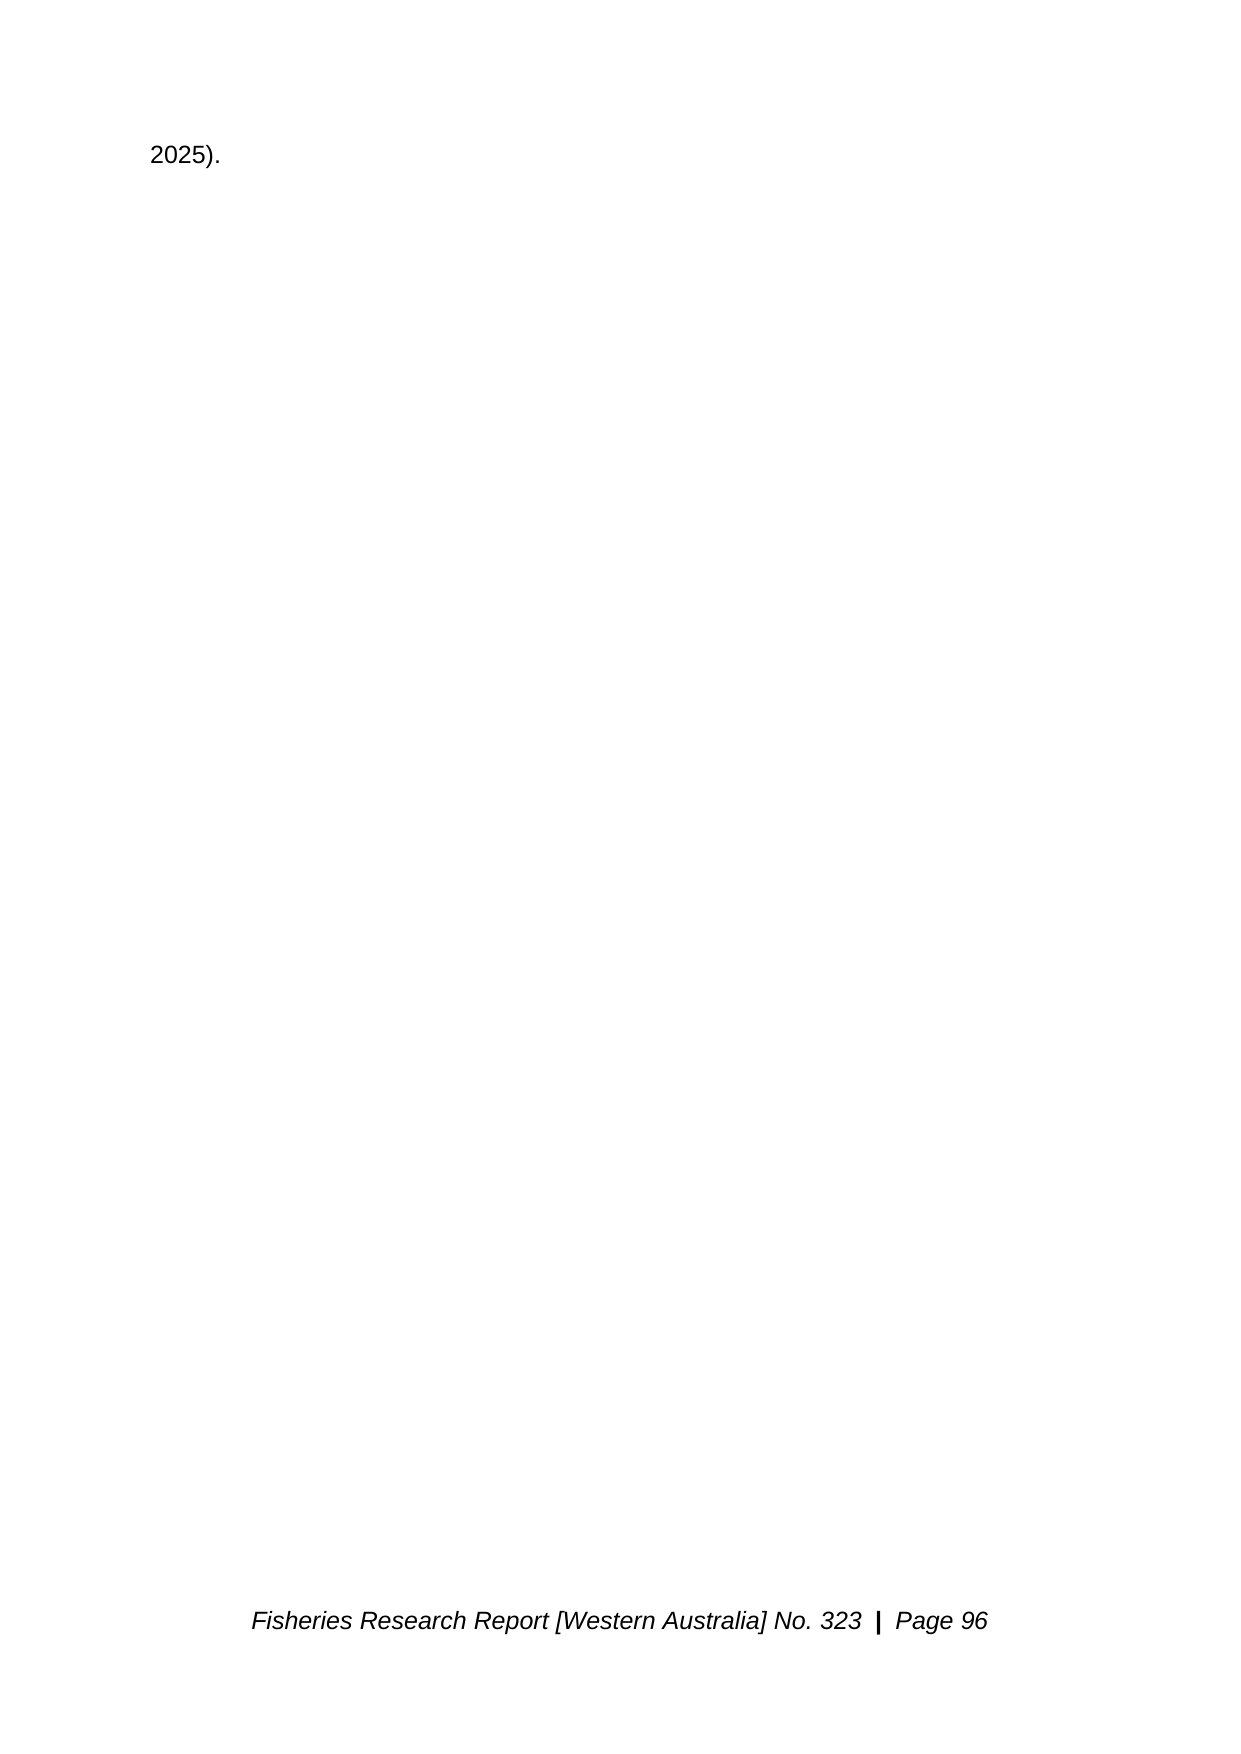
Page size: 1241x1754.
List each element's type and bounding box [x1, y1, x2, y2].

text [150, 139, 1090, 168]
